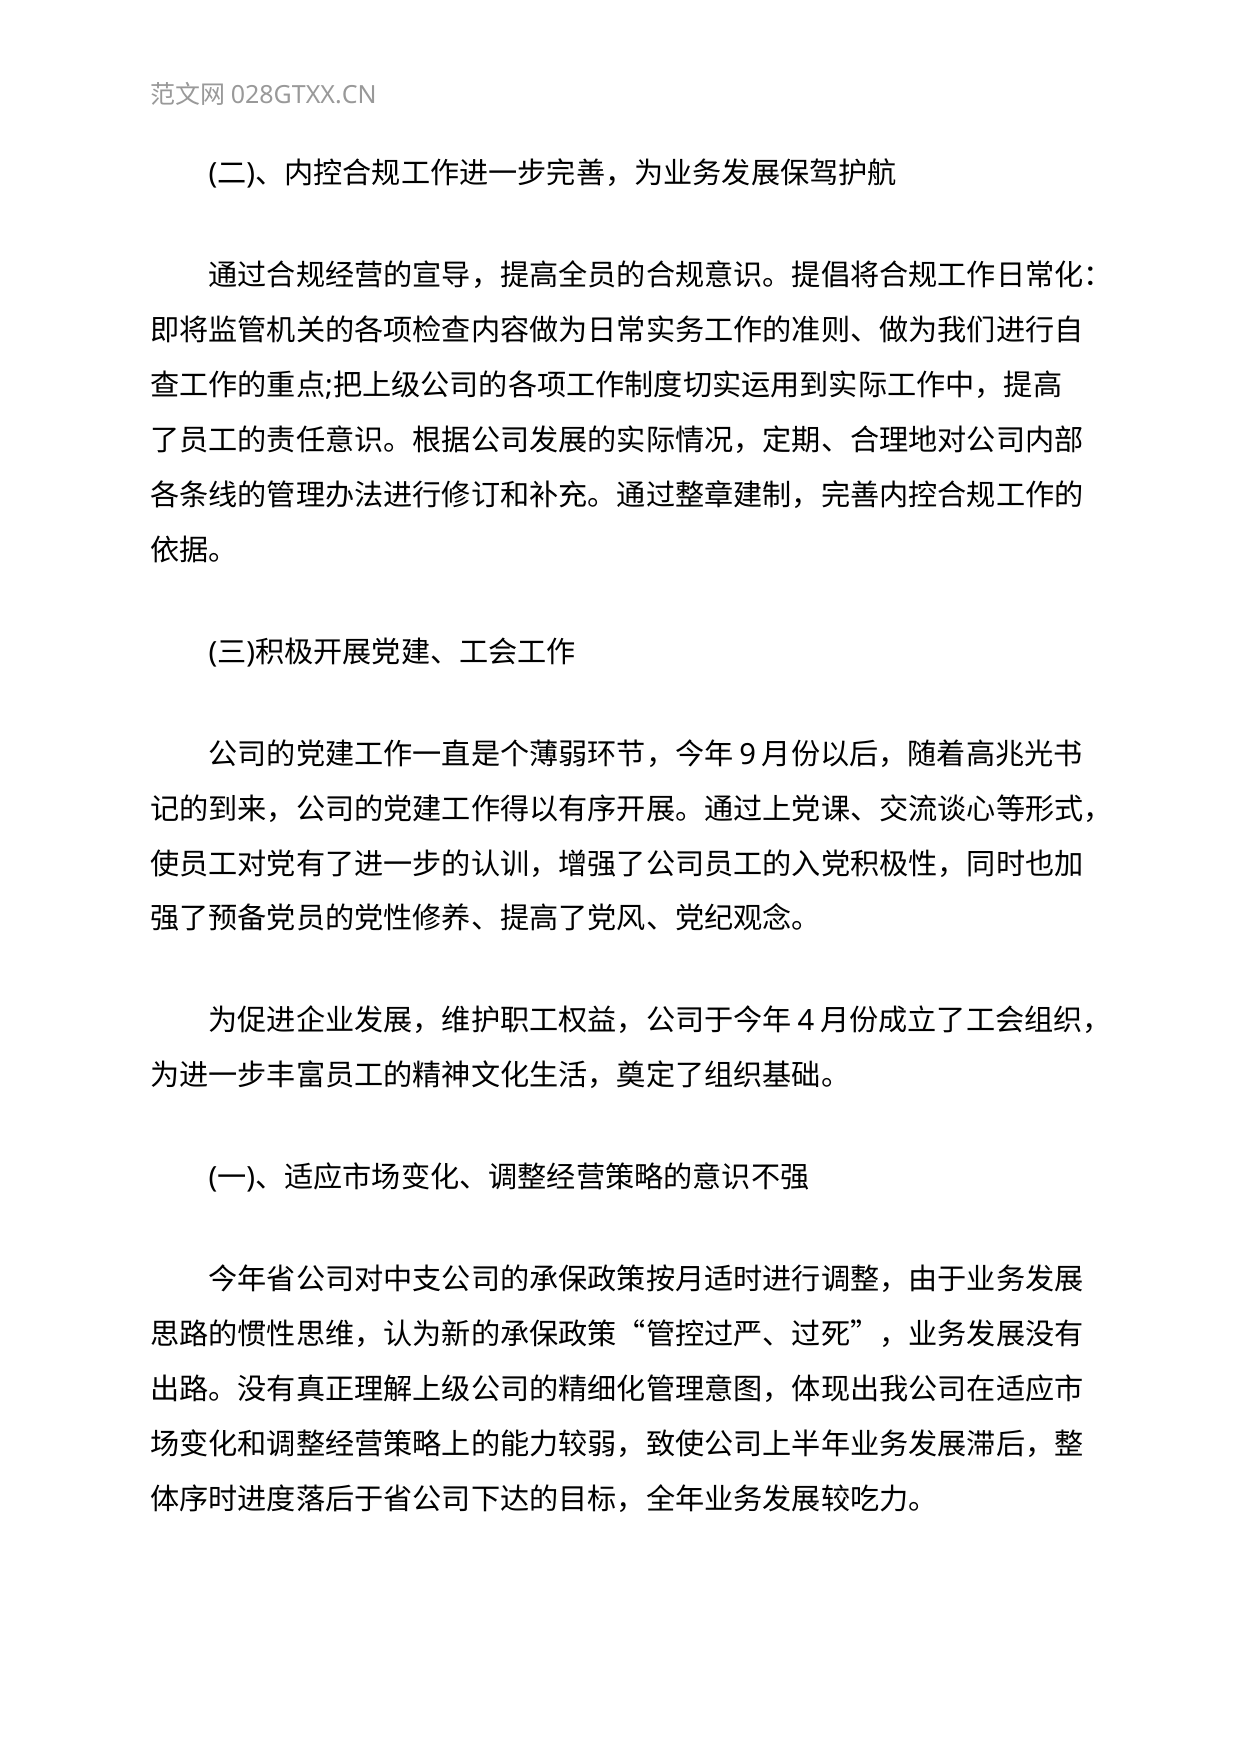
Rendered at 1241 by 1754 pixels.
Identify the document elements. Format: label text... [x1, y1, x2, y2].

text 通过合规经营的宣导，提高全员的合规意识。提倡将合规工作日常化：即将监管机关的各项检查内容做为日常实务工作的准则、做为我们进行自查工作的重点;把上级公司的各项工作制度切实运用到实际工作中，提高了员工的责任意识。根据公司发展的实际情况，定期、合理地对公司内部各条线的管理办法进行修订和补充。通过整章建制，完善内控合规工作的依据。 [150, 252, 1090, 569]
text (三)积极开展党建、工会工作 [150, 628, 1090, 671]
text 公司的党建工作一直是个薄弱环节，今年9月份以后，随着高兆光书记的到来，公司的党建工作得以有序开展。通过上党课、交流谈心等形式，使员工对党有了进一步的认训，增强了公司员工的入党积极性，同时也加强了预备党员的党性修养、提高了党风、党纪观念。 [150, 730, 1090, 937]
text (二)、内控合规工作进一步完善，为业务发展保驾护航 [150, 150, 1090, 192]
text 今年省公司对中支公司的承保政策按月适时进行调整，由于业务发展思路的惯性思维，认为新的承保政策“管控过严、过死”，业务发展没有出路。没有真正理解上级公司的精细化管理意图，体现出我公司在适应市场变化和调整经营策略上的能力较弱，致使公司上半年业务发展滞后，整体序时进度落后于省公司下达的目标，全年业务发展较吃力。 [150, 1256, 1090, 1517]
text 为促进企业发展，维护职工权益，公司于今年4月份成立了工会组织，为进一步丰富员工的精神文化生活，奠定了组织基础。 [150, 997, 1090, 1094]
text (一)、适应市场变化、调整经营策略的意识不强 [150, 1154, 1090, 1196]
